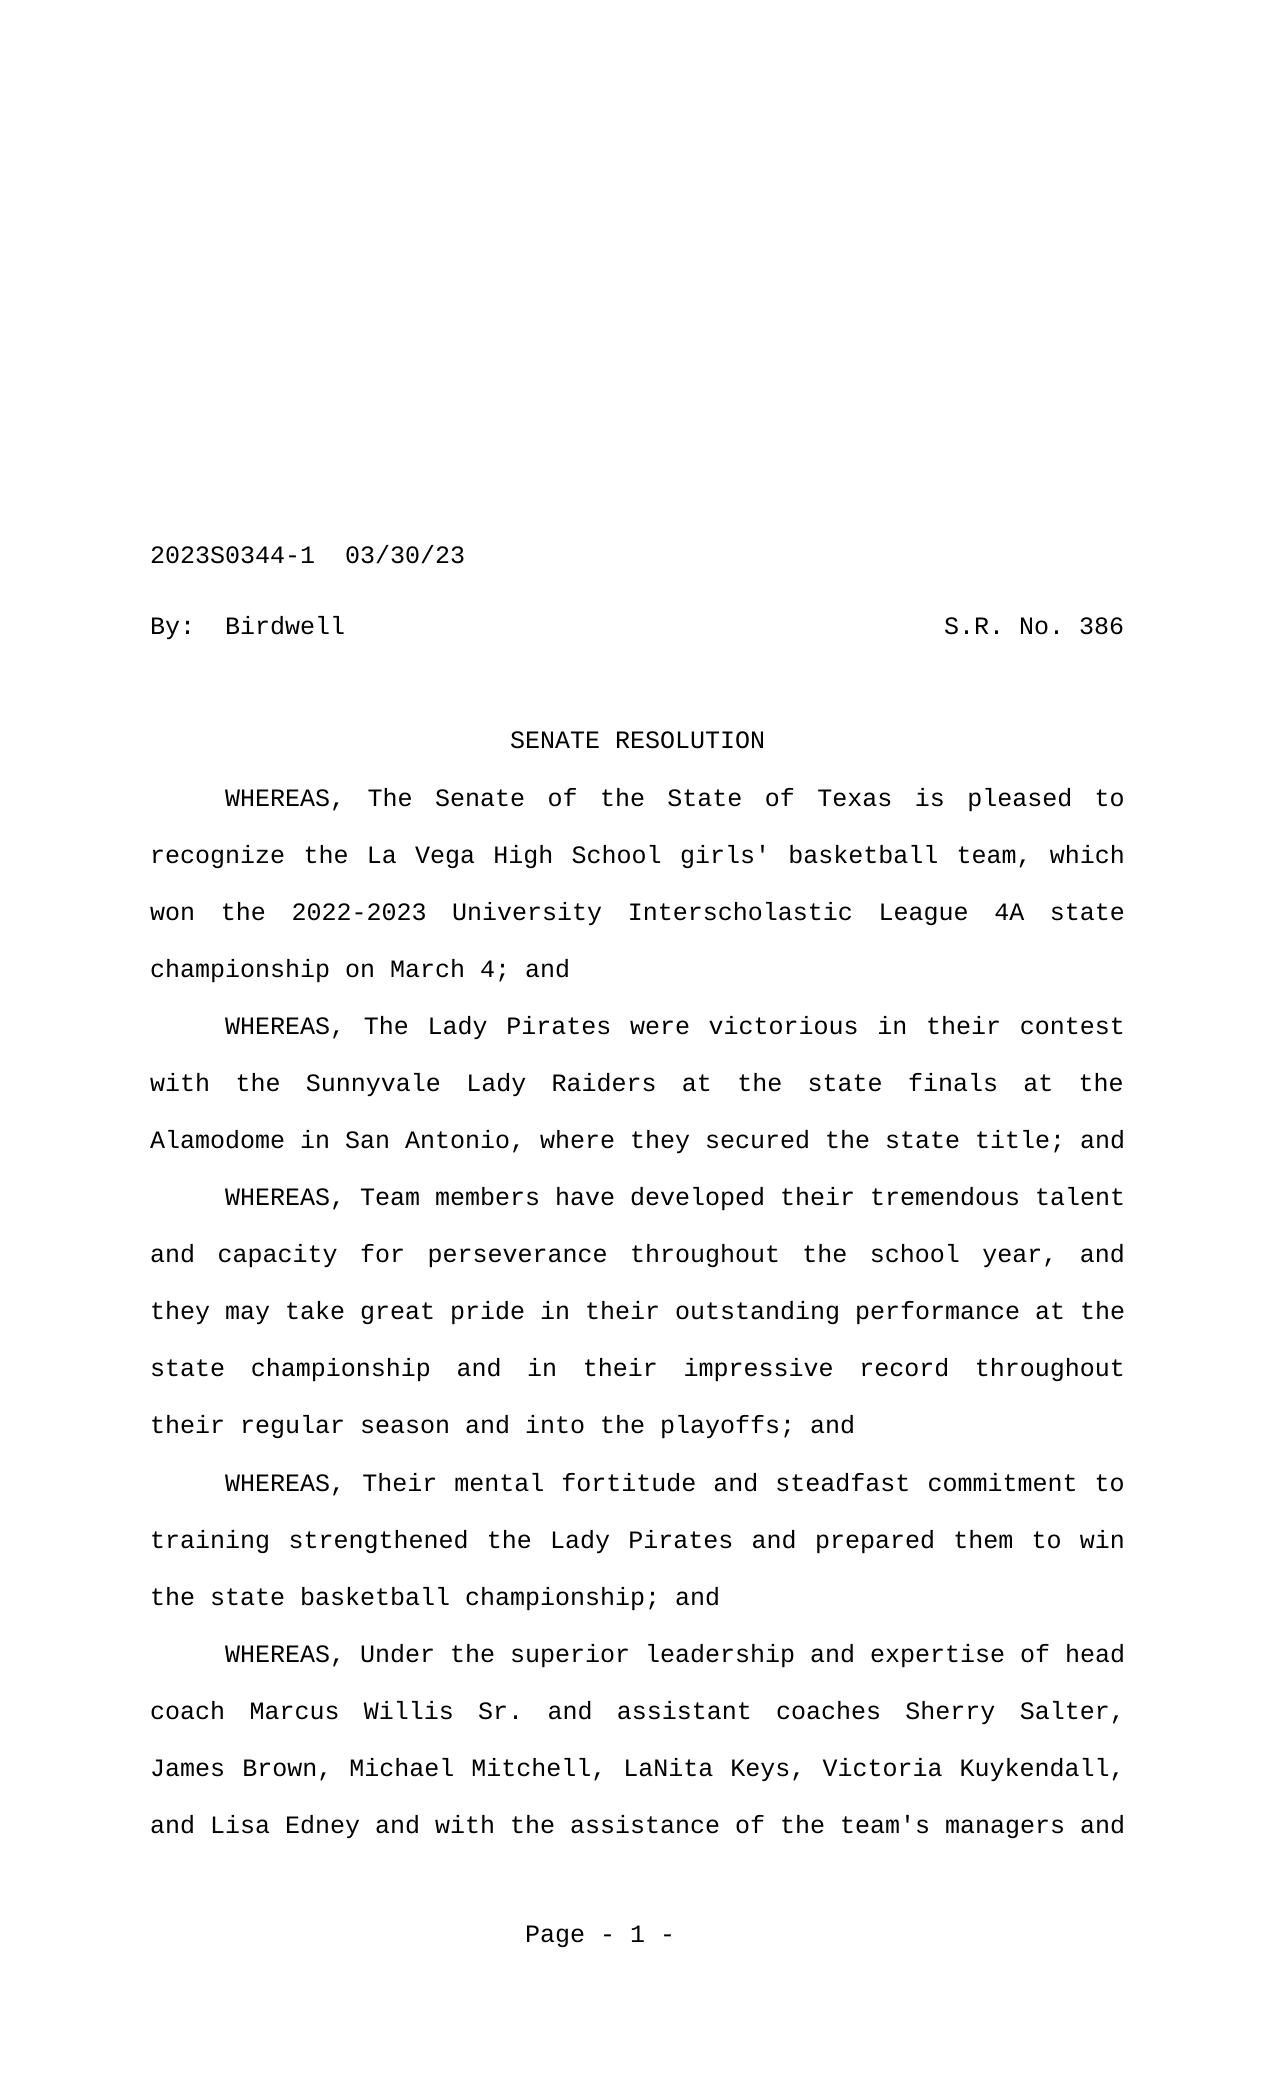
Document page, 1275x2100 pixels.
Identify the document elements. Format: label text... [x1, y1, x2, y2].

text SENATE RESOLUTION [150, 728, 1125, 756]
text WHEREAS, Their mental fortitude and steadfast commitment to training strengthened the Lady Pirates and prepared them to win the state basketball championship; and [150, 1470, 1125, 1613]
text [150, 1641, 1125, 1841]
text 2023S0344-1 03/30/23 [150, 542, 1125, 571]
text WHEREAS, Team members have developed their tremendous talent and capacity for perseverance throughout the school year, and they may take great pride in their outstanding performance at the state championship and in their impressive record throughout their regular season and into the playoffs; and [150, 1184, 1125, 1441]
text WHEREAS, The Senate of the State of Texas is pleased to recognize the La Vega High School girls' basketball team, which won the 2022-2023 University Interscholastic League 4A state championship on March 4; and [150, 785, 1125, 985]
text WHEREAS, The Lady Pirates were victorious in their contest with the Sunnyvale Lady Raiders at the state finals at the Alamodome in San Antonio, where they secured the state title; and [150, 1013, 1125, 1156]
text By: Birdwell S.R. No. 386 [150, 614, 1125, 642]
